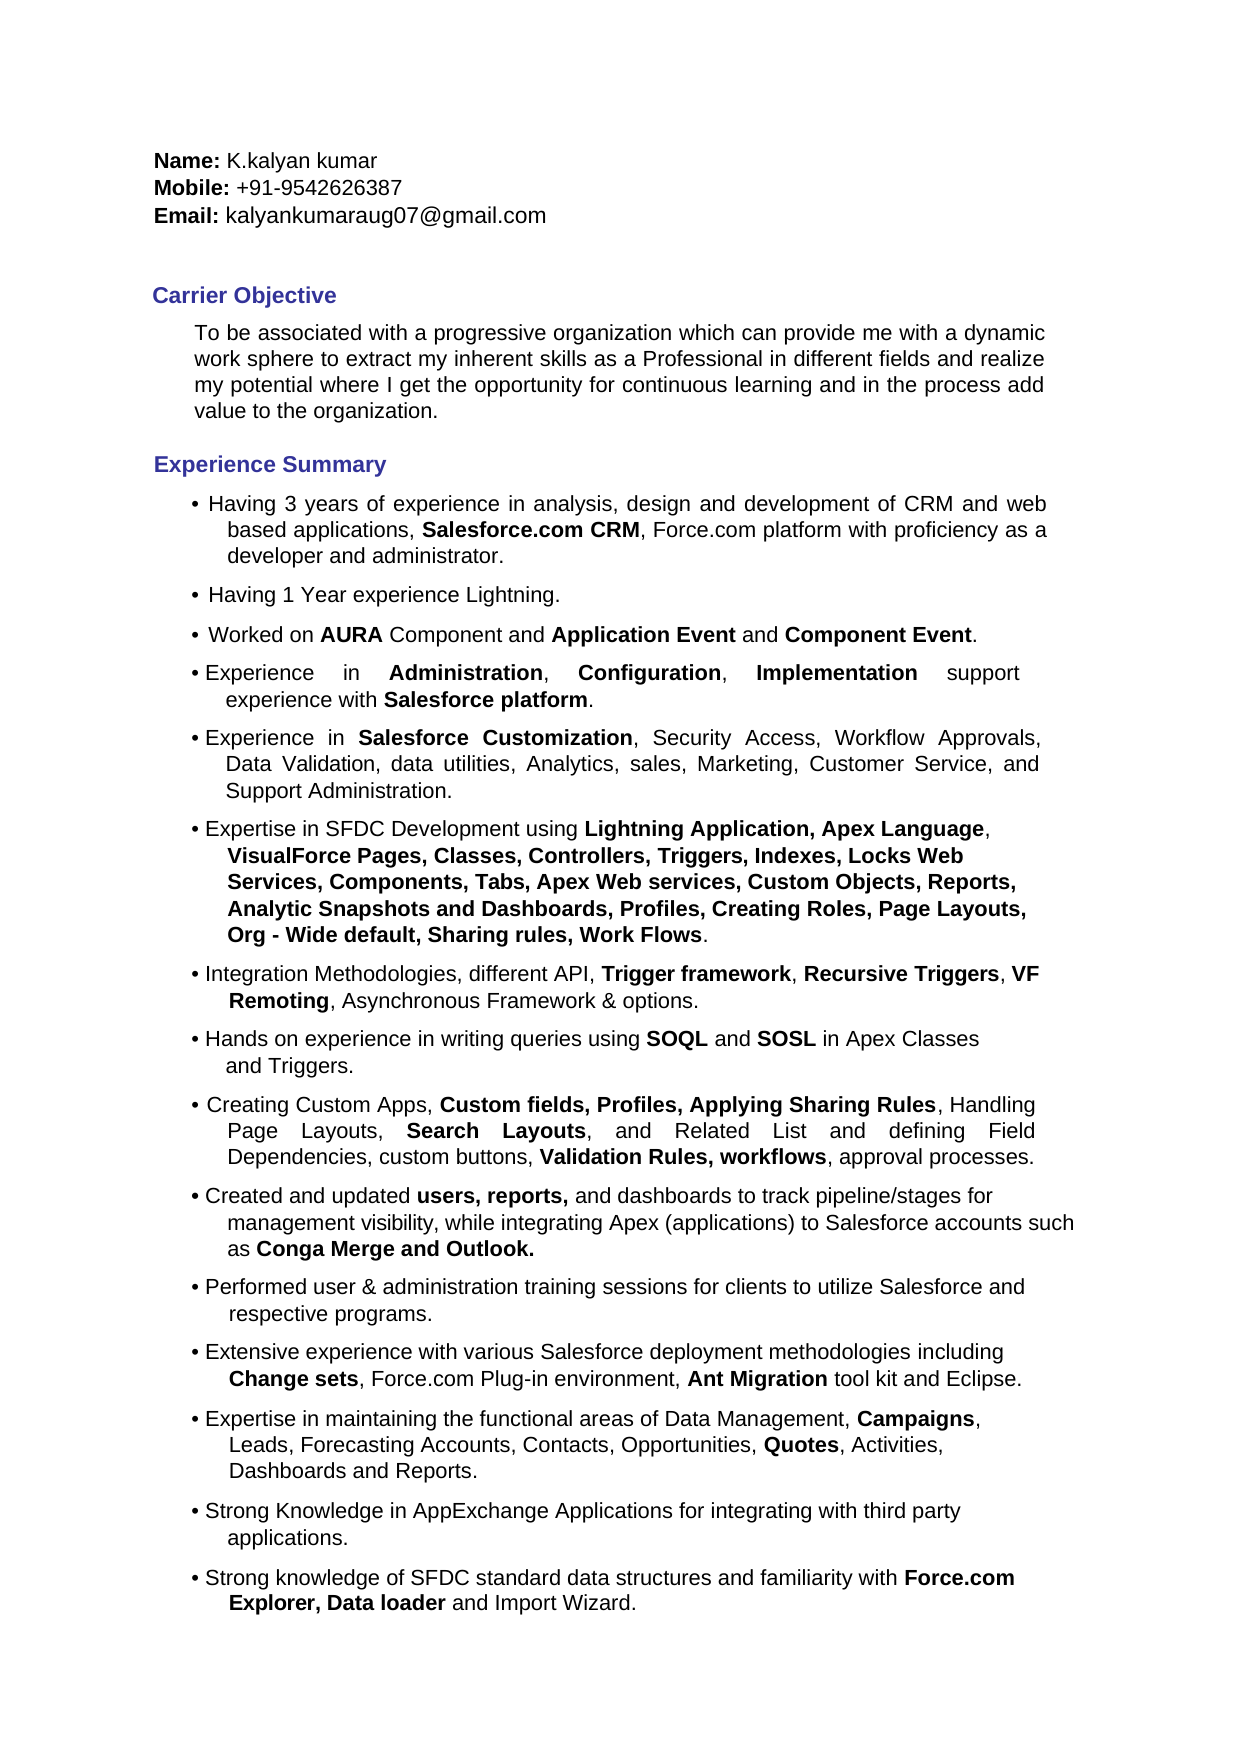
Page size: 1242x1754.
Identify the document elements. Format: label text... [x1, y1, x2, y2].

list Expertise in maintaining the functional areas of Data Management, Campaigns, Leads, Forecasting Accounts, Contacts, Opportunities, Quotes, Activities, Dashboards and Reports. [191, 1406, 981, 1483]
text Mobile: +91-9542626387 [153, 175, 1108, 200]
list Creating Custom Apps, Custom fields, Profiles, Applying Sharing Rules, Handling Page Layouts, Search Layouts, and Related List and defining Field Dependencies, custom buttons, Validation Rules, workflows, approval processes. [191, 1092, 1036, 1169]
list Integration Methodologies, different API, Trigger framework, Recursive Triggers, VF Remoting, Asynchronous Framework & options. [191, 960, 1041, 1013]
list Extensive experience with various Salesforce deployment methodologies including [191, 1339, 1108, 1364]
text Email: kalyankumaraug07@gmail.com [153, 202, 1108, 228]
list Having 1 Year experience Lightning. [191, 582, 1048, 607]
subtitle Experience Summary [153, 451, 1108, 478]
list Worked on AURA Component and Application Event and Component Event. [191, 621, 1048, 647]
list Having 3 years of experience in analysis, design and development of CRM and web based applications, Salesforce.com CRM, Force.com platform with proficiency as a developer and administrator. [191, 491, 1048, 568]
list Experience in Salesforce Customization, Security Access, Workflow Approvals, Data Validation, data utilities, Analytics, sales, Marketing, Customer Service, and Support Administration. [191, 725, 1041, 803]
list Created and updated users, reports, and dashboards to track pipeline/stages for management visibility, while integrating Apex (applications) to Salesforce accounts such as Conga Merge and Outlook. [191, 1183, 1077, 1261]
list Hands on experience in writing queries using SOQL and SOSL in Apex Classes and Triggers. [191, 1026, 1021, 1078]
text Change sets, Force.com Plug-in environment, Ant Migration tool kit and Eclipse. [228, 1366, 1108, 1392]
list Experience in Administration, Configuration, Implementation support experience with Salesforce platform. [191, 660, 1019, 712]
list Strong knowledge of SFDC standard data structures and familiarity with Force.com Explorer, Data loader and Import Wizard. [191, 1564, 1015, 1616]
list Strong Knowledge in AppExchange Applications for integrating with third party applications. [191, 1498, 961, 1550]
list Expertise in SFDC Development using Lightning Application, Apex Language, VisualForce Pages, Classes, Controllers, Triggers, Indexes, Locks Web Services, Components, Tabs, Apex Web services, Custom Objects, Reports, Analytic Snapshots and Dashboards, Profiles, Creating Roles, Page Layouts, Org - Wide default, Sharing rules, Work Flows. [191, 816, 1027, 947]
list Performed user & administration training sessions for clients to utilize Salesforce and respective programs. [191, 1274, 1026, 1326]
subtitle Carrier Objective [152, 282, 1108, 308]
text Name: K.kalyan kumar [153, 147, 1108, 173]
text To be associated with a progressive organization which can provide me with a dynamic work sphere to extract my inherent skills as a Professional in different fields and realize my potential where I get the opportunity for continuous learning and in the process add value to the organization. [194, 320, 1046, 423]
